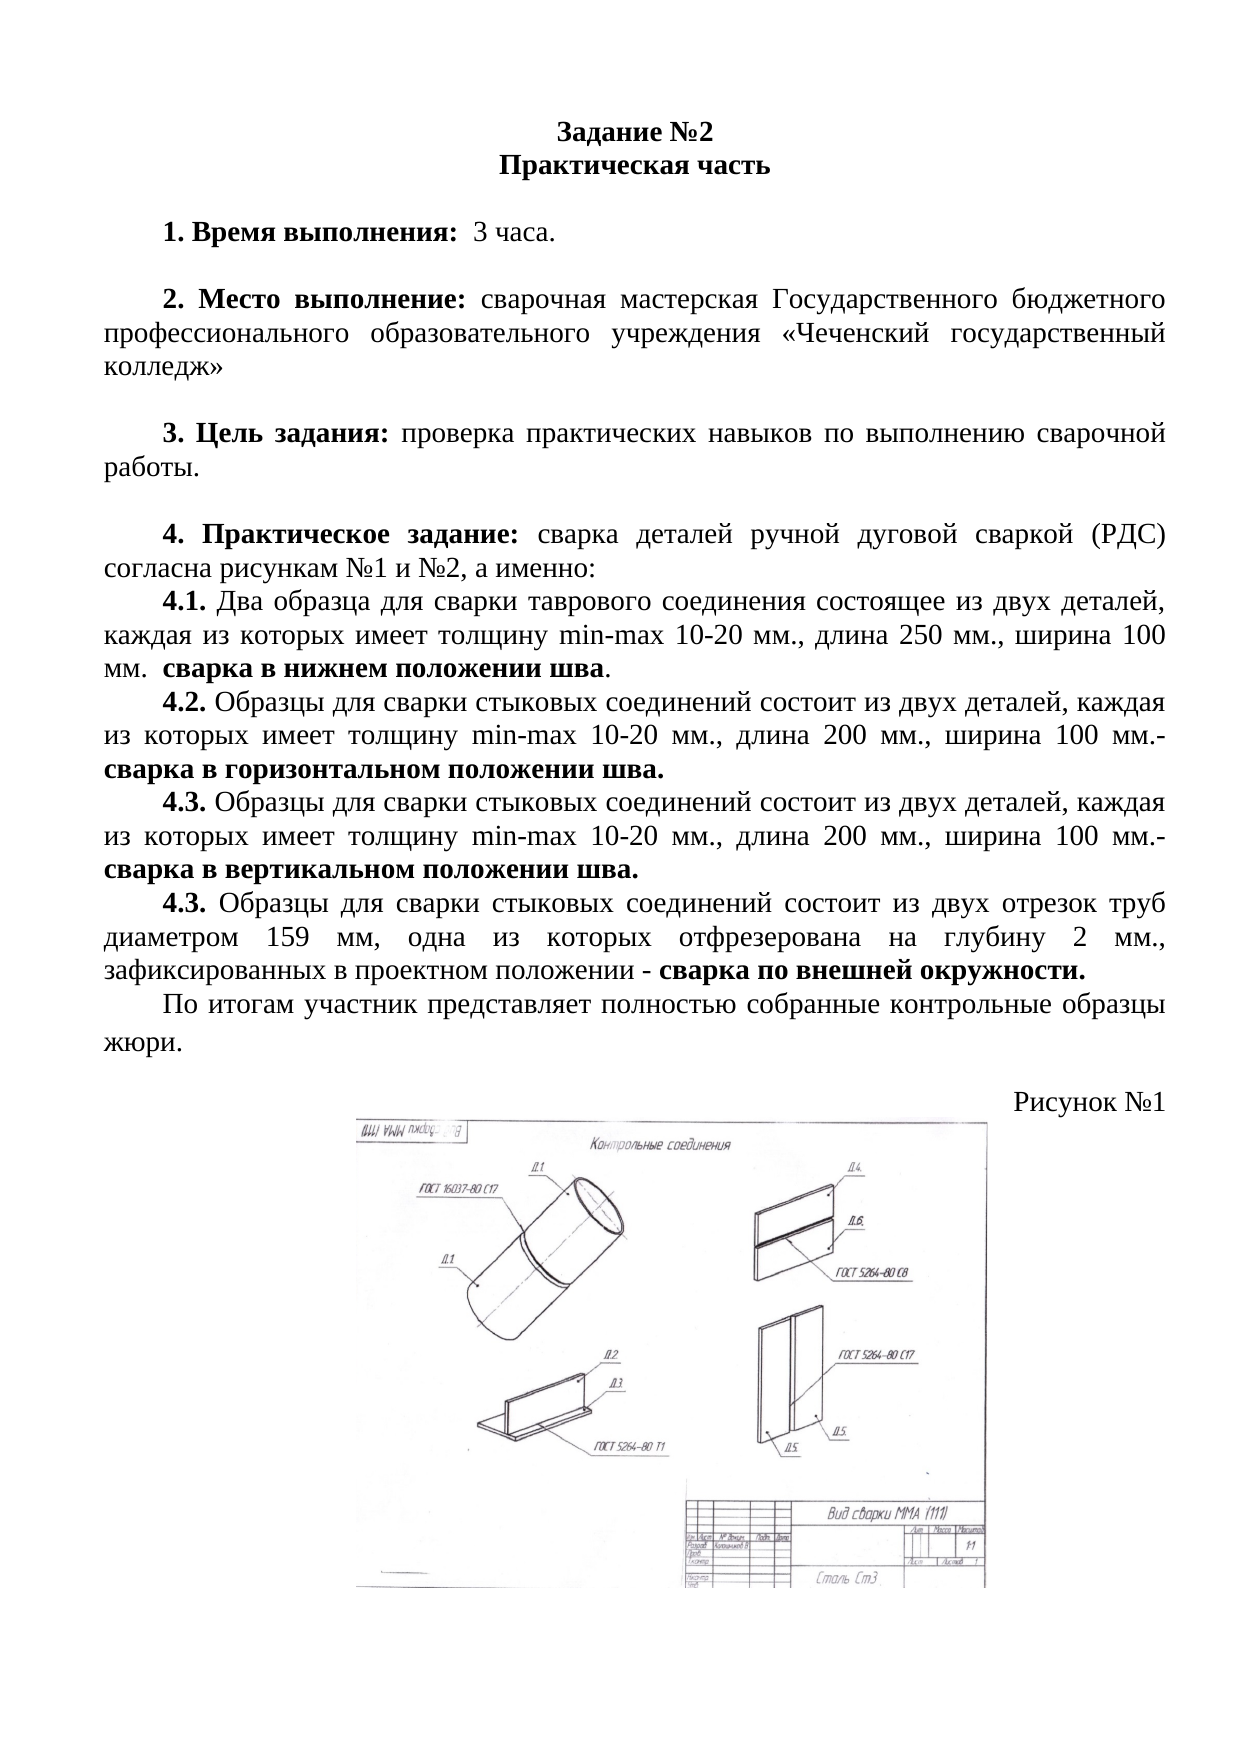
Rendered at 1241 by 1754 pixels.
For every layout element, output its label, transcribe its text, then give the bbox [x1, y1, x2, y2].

text 4. Практическое задание: сварка деталей ручной дуговой сваркой (РДС) согласна рисункам №1 и №2, а именно: [103, 516, 1166, 583]
text 4.3. Образцы для сварки стыковых соединений состоит из двух отрезок труб диаметром 159 мм, одна из которых отфрезерована на глубину 2 мм., зафиксированных в проектном положении - сварка по внешней окружности. [103, 885, 1166, 986]
text 4.3. Образцы для сварки стыковых соединений состоит из двух деталей, каждая из которых имеет толщину min-max 10-20 мм., длина 200 мм., ширина 100 мм.- сварка в вертикальном положении шва. [103, 784, 1166, 885]
text 4.2. Образцы для сварки стыковых соединений состоит из двух деталей, каждая из которых имеет толщину min-max 10-20 мм., длина 200 мм., ширина 100 мм.- сварка в горизонтальном положении шва. [103, 684, 1166, 784]
text Рисунок №1 [103, 1084, 1166, 1117]
text 4.1. Два образца для сварки таврового соединения состоящее из двух деталей, каждая из которых имеет толщину min-max 10-20 мм., длина 250 мм., ширина 100 мм. сварка в нижнем положении шва. [103, 583, 1166, 684]
text 1. Время выполнения: 3 часа. [103, 214, 1166, 248]
text Задание №2 [103, 114, 1166, 147]
text 3. Цель задания: проверка практических навыков по выполнению сварочной работы. [103, 416, 1166, 483]
text Практическая часть [103, 147, 1166, 181]
text 2. Место выполнение: сварочная мастерская Государственного бюджетного профессионального образовательного учреждения «Чеченский государственный колледж» [103, 281, 1166, 382]
picture [356, 1117, 988, 1588]
text По итогам участник представляет полностью собранные контрольные образцы жюри. [103, 986, 1166, 1058]
